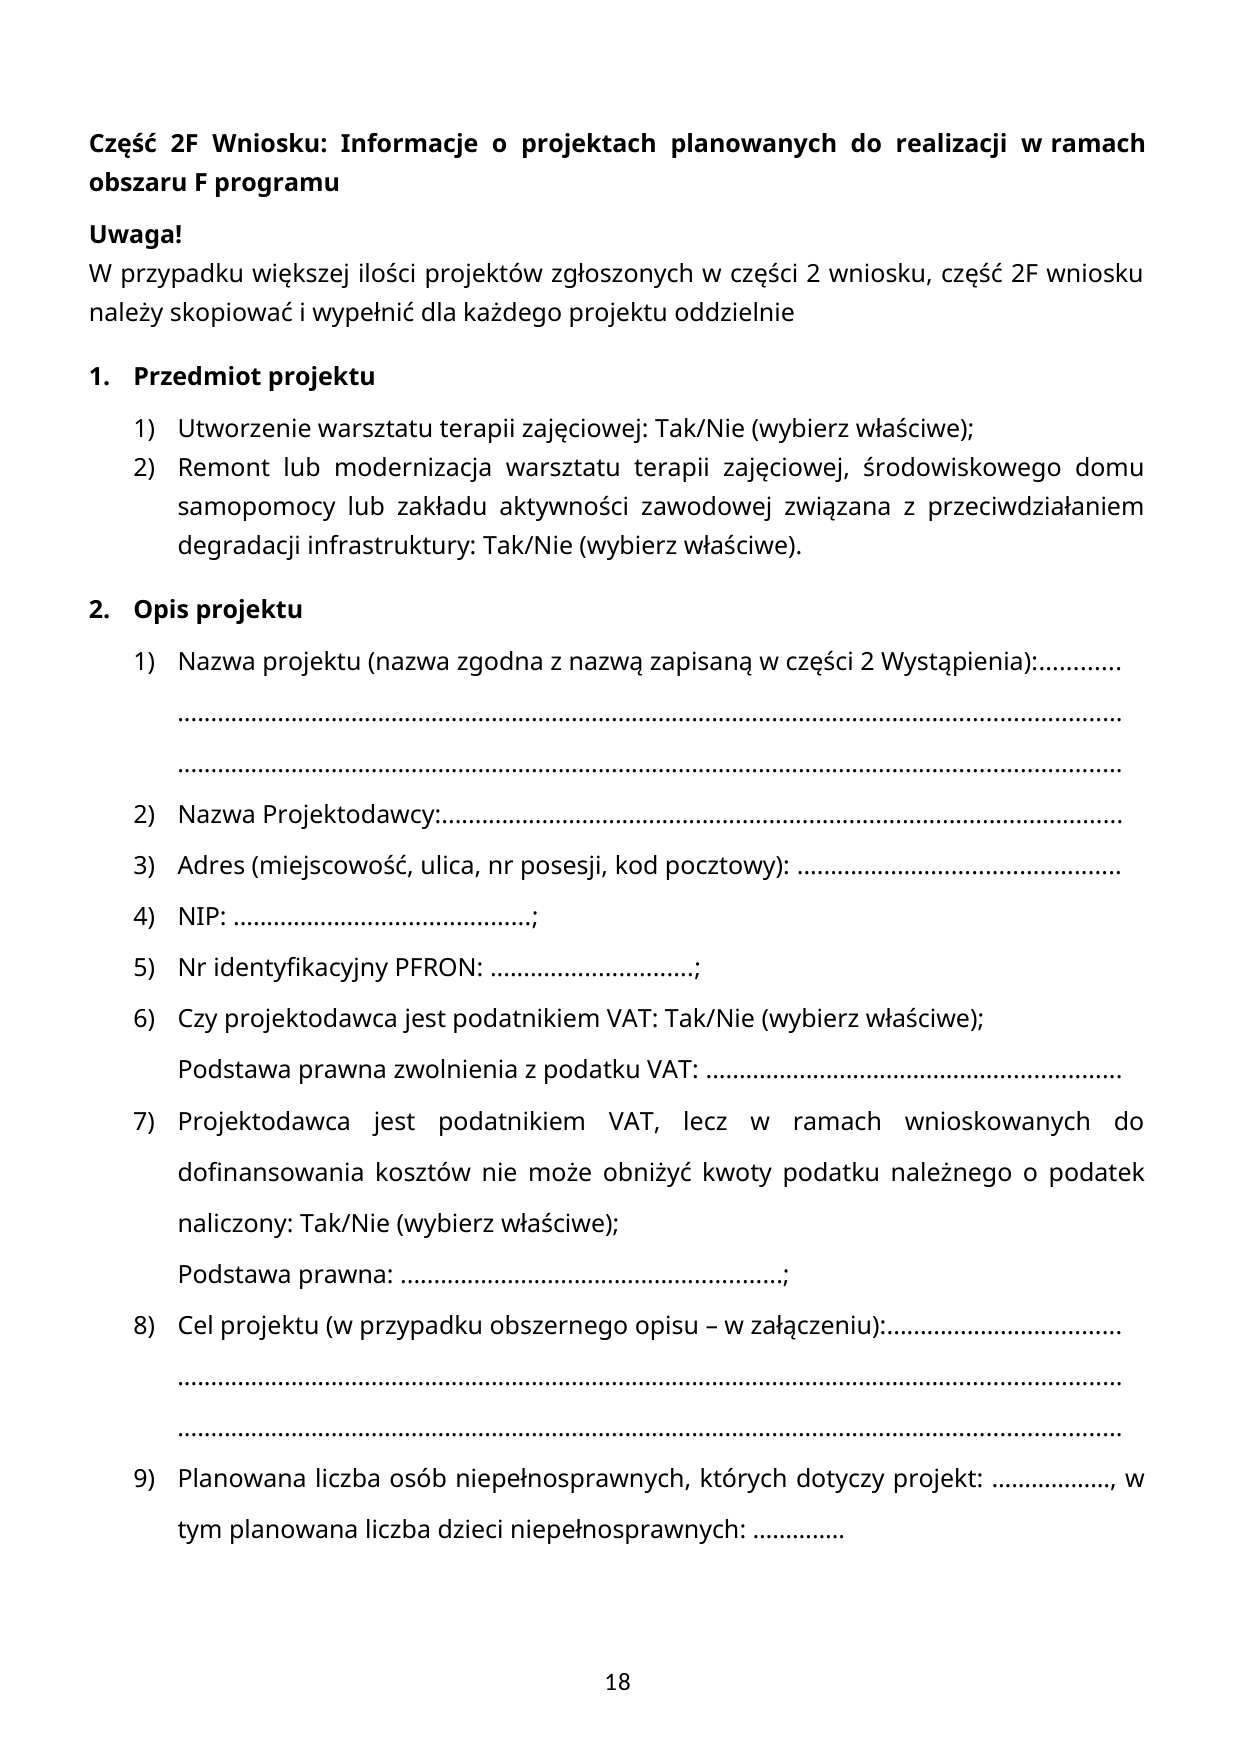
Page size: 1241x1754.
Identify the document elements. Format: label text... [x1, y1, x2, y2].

list Utworzenie warsztatu terapii zajęciowej: Tak/Nie (wybierz właściwe); [133, 410, 1146, 444]
text Uwaga! [89, 216, 1146, 250]
subtitle Opis projektu [89, 592, 1146, 626]
list Nazwa projektu (nazwa zgodna z nazwą zapisaną w części 2 Wystąpienia): [133, 644, 1146, 780]
list Nazwa Projektodawcy: [133, 797, 1146, 831]
list Adres (miejscowość, ulica, nr posesji, kod pocztowy): [133, 848, 1146, 882]
list Czy projektodawca jest podatnikiem VAT: Tak/Nie (wybierz właściwe); [133, 1001, 1146, 1035]
list Cel projektu (w przypadku obszernego opisu – w załączeniu): [133, 1307, 1146, 1443]
text W przypadku większej ilości projektów zgłoszonych w części 2 wniosku, część 2F wniosku należy skopiować i wypełnić dla każdego projektu oddzielnie [89, 255, 1146, 329]
list Nr identyfikacyjny PFRON: ; [133, 950, 1146, 984]
subtitle Przedmiot projektu [89, 359, 1146, 393]
list Projektodawca jest podatnikiem VAT, lecz w ramach wnioskowanych do dofinansowania kosztów nie może obniżyć kwoty podatku należnego o podatek naliczony: Tak/Nie (wybierz właściwe); [133, 1103, 1146, 1239]
list Remont lub modernizacja warsztatu terapii zajęciowej, środowiskowego domu samopomocy lub zakładu aktywności zawodowej związana z przeciwdziałaniem degradacji infrastruktury: Tak/Nie (wybierz właściwe). [133, 449, 1146, 562]
list Podstawa prawna zwolnienia z podatku VAT: [177, 1052, 1146, 1086]
list NIP: ; [133, 899, 1146, 933]
subtitle Część 2F Wniosku: Informacje o projektach planowanych do realizacji w ramach obszaru F programu [89, 125, 1146, 199]
list Podstawa prawna: ; [177, 1256, 1146, 1290]
list Planowana liczba osób niepełnosprawnych, których dotyczy projekt: ………………, w tym planowana liczba dzieci niepełnosprawnych: ………….. [133, 1460, 1146, 1546]
